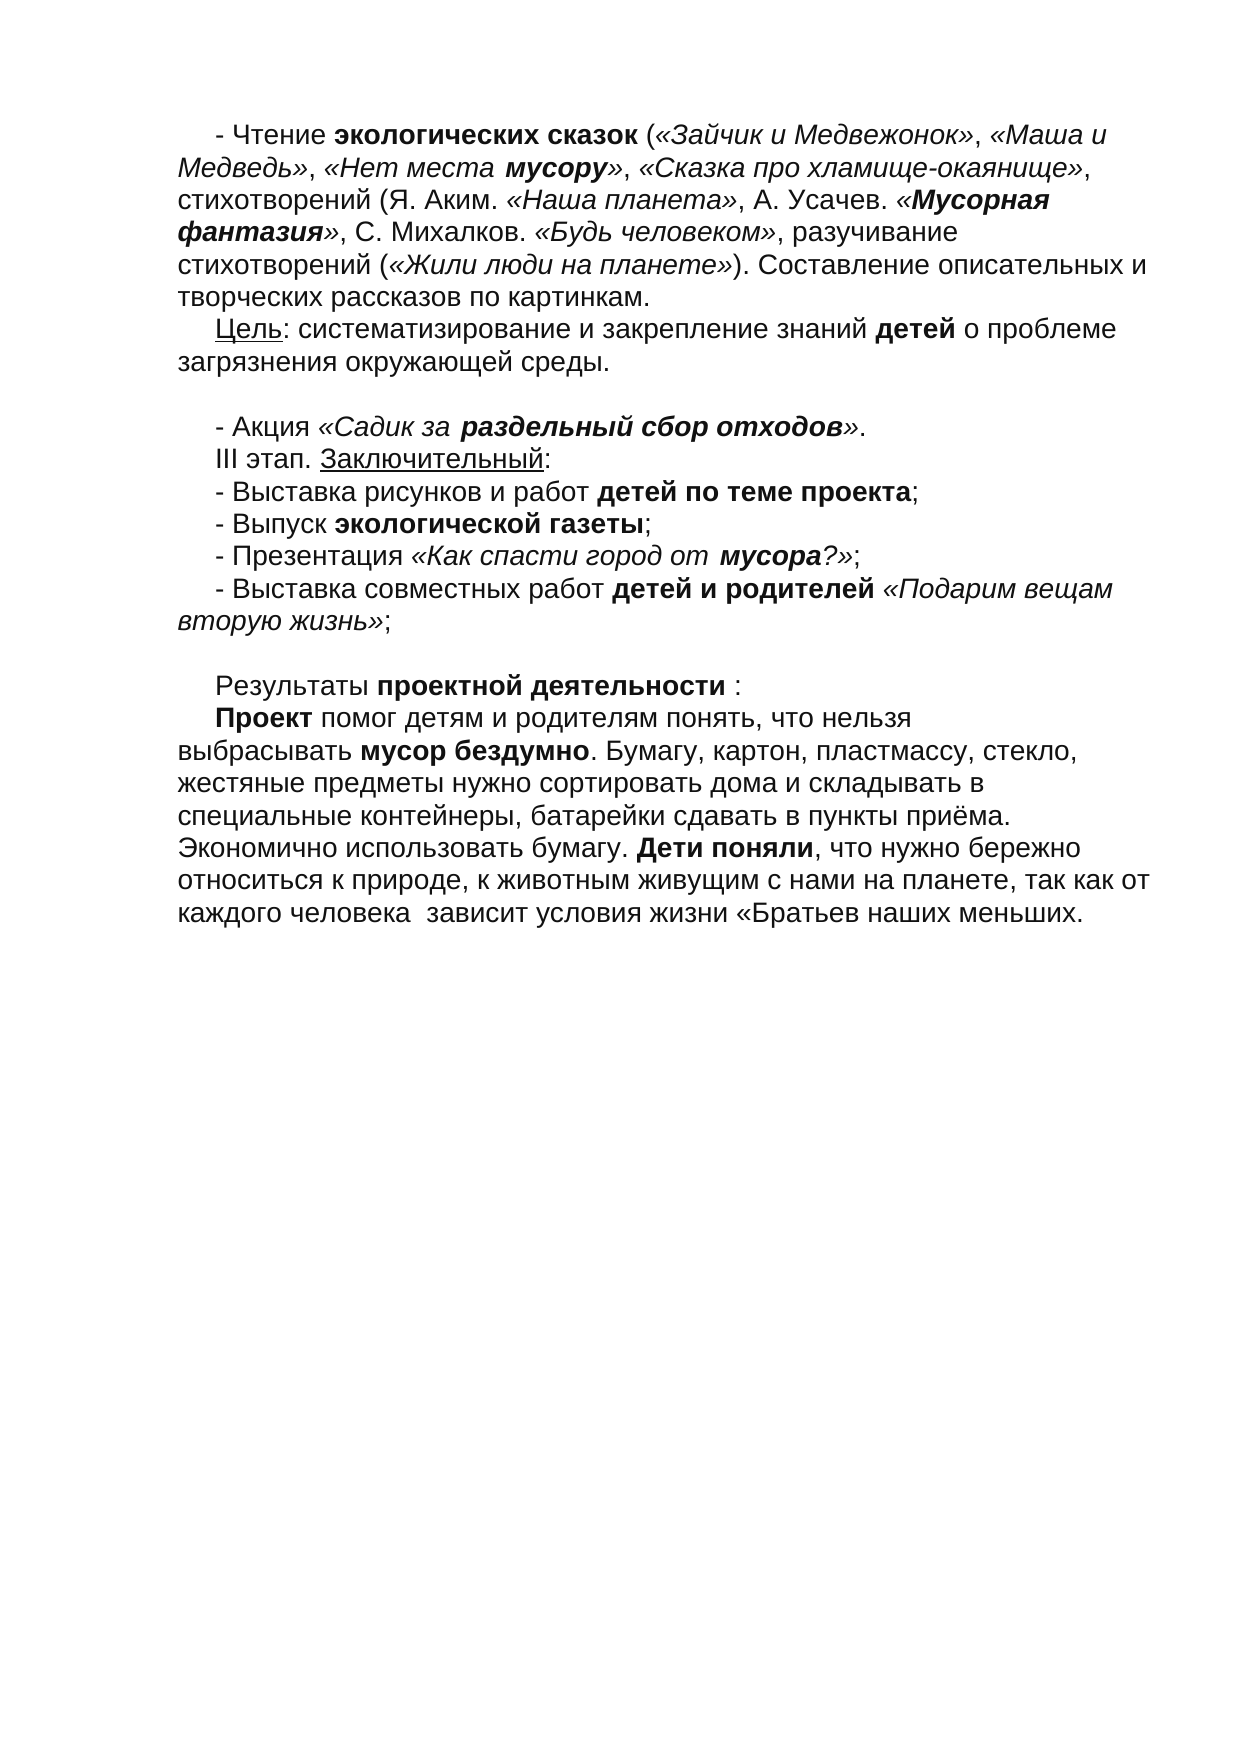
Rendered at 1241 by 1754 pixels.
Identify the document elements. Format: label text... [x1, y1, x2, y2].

text - Чтение экологических сказок («Зайчик и Медвежонок», «Маша и Медведь», «Нет места мусору», «Сказка про хламище-окаянище», стихотворений (Я. Аким. «Наша планета», А. Усачев. «Мусорная фантазия», С. Михалков. «Будь человеком», разучивание стихотворений («Жили люди на планете»). Составление описательных и творческих рассказов по картинкам. [177, 118, 1152, 312]
text - Выставка совместных работ детей и родителей «Подарим вещам вторую жизнь»; [177, 572, 1152, 636]
text Цель: систематизирование и закрепление знаний детей о проблеме загрязнения окружающей среды. [177, 312, 1152, 377]
text - Выставка рисунков и работ детей по теме проекта; [177, 474, 1152, 507]
text - Акция «Садик за раздельный сбор отходов». [177, 410, 1152, 442]
text Проект помог детям и родителям понять, что нельзя выбрасывать мусор бездумно. Бумагу, картон, пластмассу, стекло, жестяные предметы нужно сортировать дома и складывать в специальные контейнеры, батарейки сдавать в пункты приёма. Экономично использовать бумагу. Дети поняли, что нужно бережно относиться к природе, к животным живущим с нами на планете, так как от каждого человека зависит условия жизни «Братьев наших меньших. [177, 701, 1152, 928]
text - Презентация «Как спасти город от мусора?»; [177, 539, 1152, 572]
text Результаты проектной деятельности : [177, 669, 1152, 701]
text III этап. Заключительный: [177, 442, 1152, 474]
text - Выпуск экологической газеты; [177, 507, 1152, 539]
